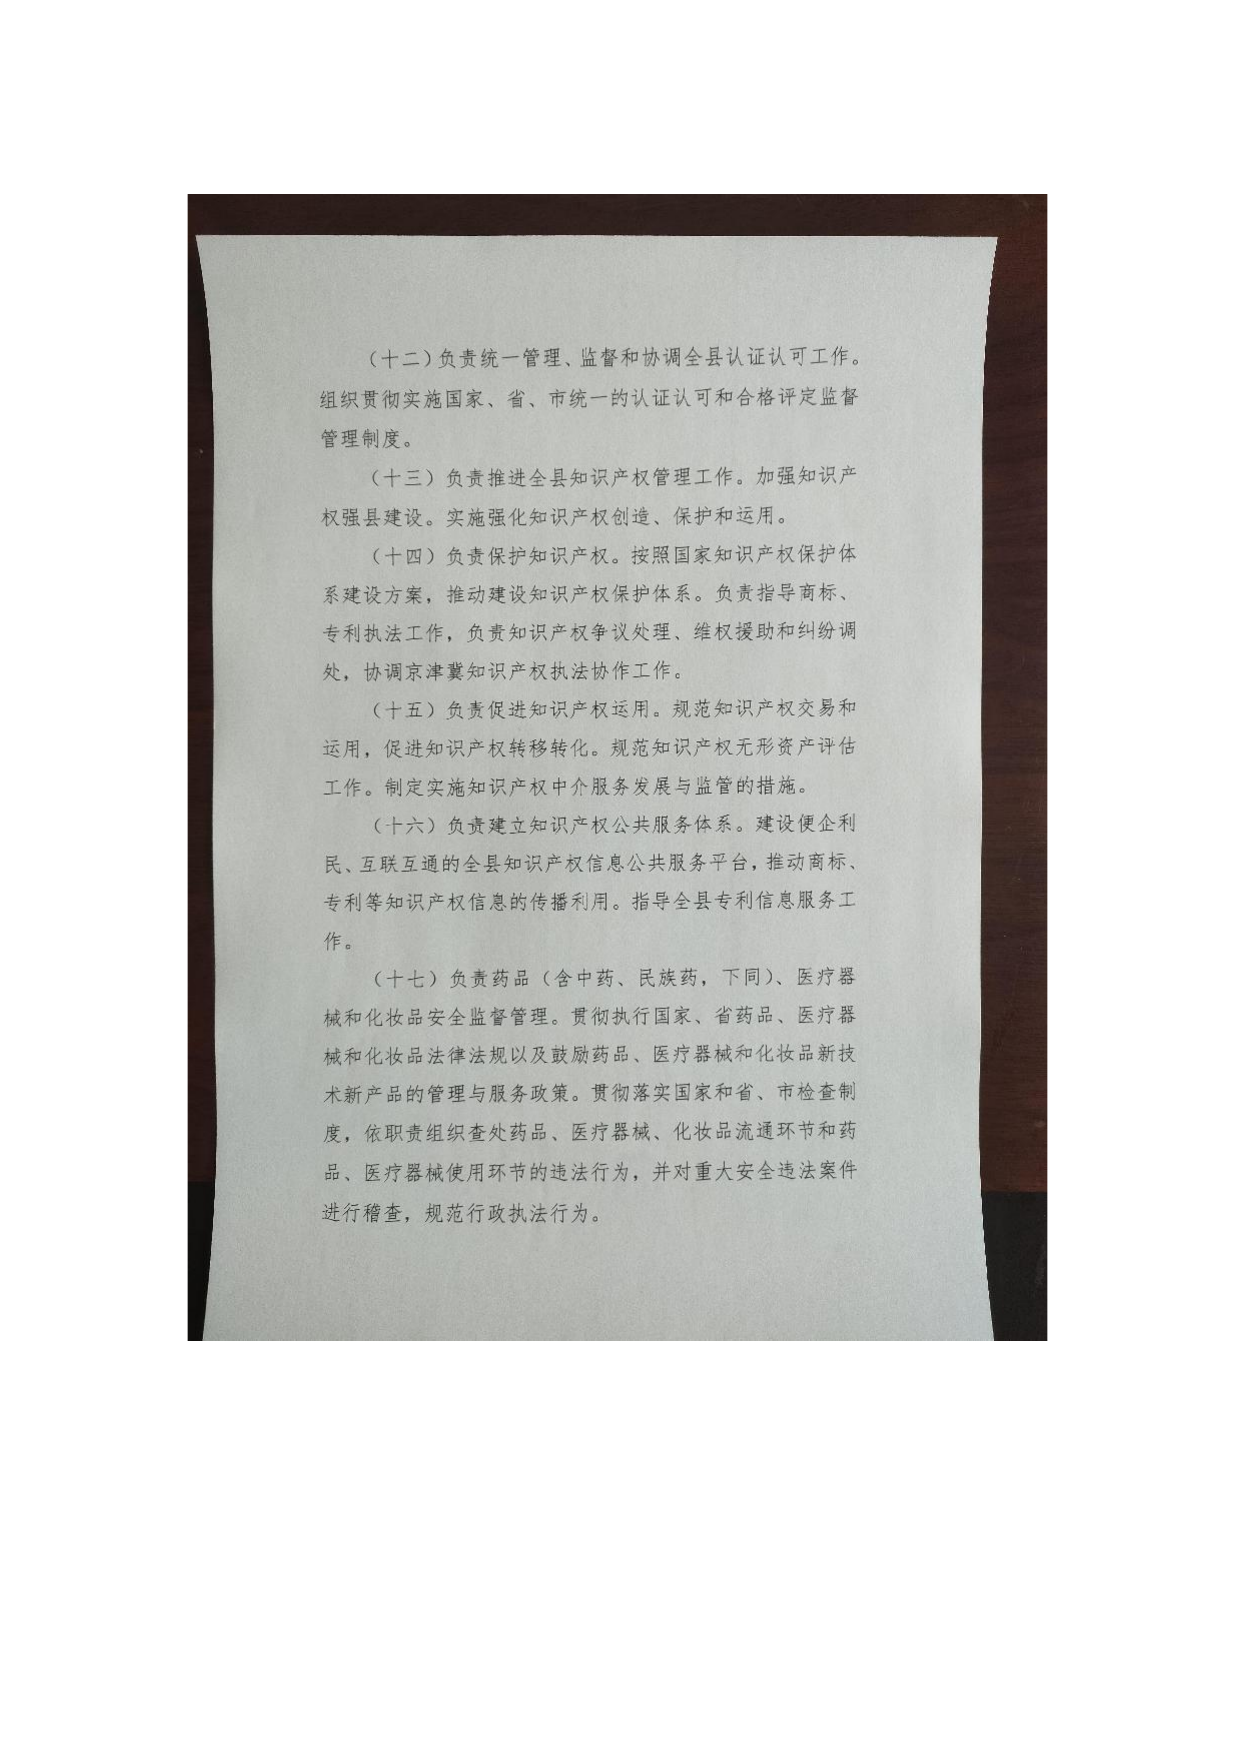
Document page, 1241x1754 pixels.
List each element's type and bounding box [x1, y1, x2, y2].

picture [187, 194, 1048, 1341]
